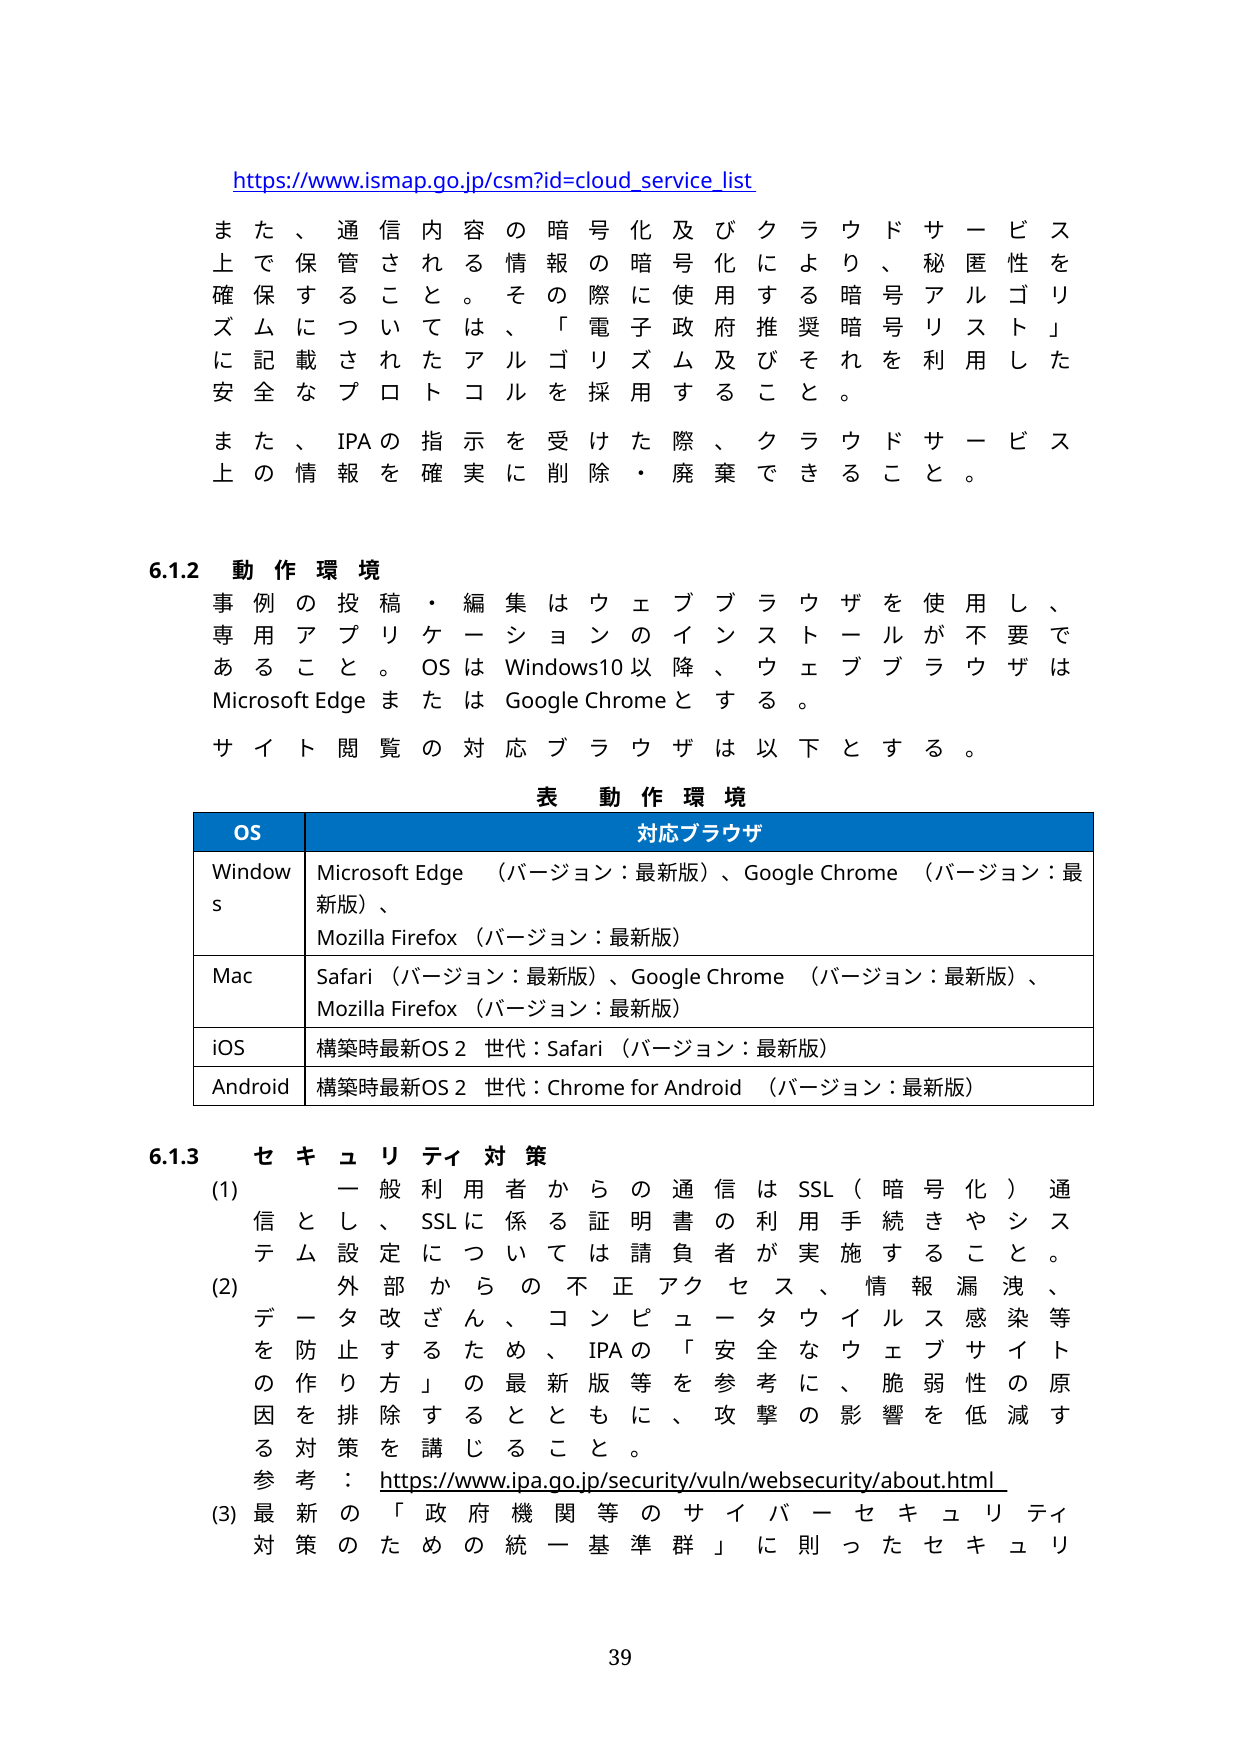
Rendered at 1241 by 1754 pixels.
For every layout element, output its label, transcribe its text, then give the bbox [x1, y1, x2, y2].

text https://www.ismap.go.jp/csm?id=cloud_service_list [191, 164, 1091, 197]
list 参考：https://www.ipa.go.jp/security/vuln/websecurity/about.html [233, 1463, 1091, 1495]
text 表 動作環境 [191, 779, 1091, 812]
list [191, 1495, 1091, 1560]
table_cell 構築時最新OS 2世代：Chrome for Android（バージョン：最新版） [306, 1067, 1093, 1105]
table_cell iOS [194, 1028, 304, 1066]
list 一般利用者からの通信はSSL（暗号化）通信とし、SSLに係る証明書の利用手続きやシステム設定については請負者が実施すること。 [191, 1171, 1091, 1268]
table_cell Safari（バージョン：最新版）、Google Chrome（バージョン：最新版）、 Mozilla Firefox（バージョン：最新版） [306, 956, 1093, 1027]
table_cell Windows [194, 852, 304, 955]
table_header OS [194, 813, 304, 851]
list 外部からの不正アクセス、情報漏洩、データ改ざん、コンピュータウイルス感染等を防止するため、IPAの「安全なウェブサイトの作り方」の最新版等を参考に、脆弱性の原因を排除するとともに、攻撃の影響を低減する対策を講じること。 [191, 1268, 1091, 1463]
subtitle セキュリティ対策 [149, 1139, 1091, 1171]
subtitle 動作環境 [149, 553, 1091, 585]
table_cell Android [194, 1067, 304, 1105]
table_cell Mac [194, 956, 304, 1027]
text また、IPAの指示を受けた際、クラウドサービス上の情報を確実に削除・廃棄できること。 [191, 423, 1091, 488]
text 事例の投稿・編集はウェブブラウザを使用し、専用アプリケーションのインストールが不要であること。OSはWindows10以降、ウェブブラウザはMicrosoft EdgeまたはGoogle Chromeとする。 [191, 585, 1091, 715]
table_cell 構築時最新OS 2世代：Safari（バージョン：最新版） [306, 1028, 1093, 1066]
text また、通信内容の暗号化及びクラウドサービス上で保管される情報の暗号化により、秘匿性を確保すること。その際に使用する暗号アルゴリズムについては、「電子政府推奨暗号リスト」に記載されたアルゴリズム及びそれを利用した安全なプロトコルを採用すること。 [191, 213, 1091, 407]
text サイト閲覧の対応ブラウザは以下とする。 [191, 731, 1091, 763]
table_header 対応ブラウザ [306, 813, 1093, 851]
table_cell Microsoft Edge（バージョン：最新版）、Google Chrome（バージョン：最新版）、 Mozilla Firefox（バージョン：最新版） [306, 852, 1093, 955]
